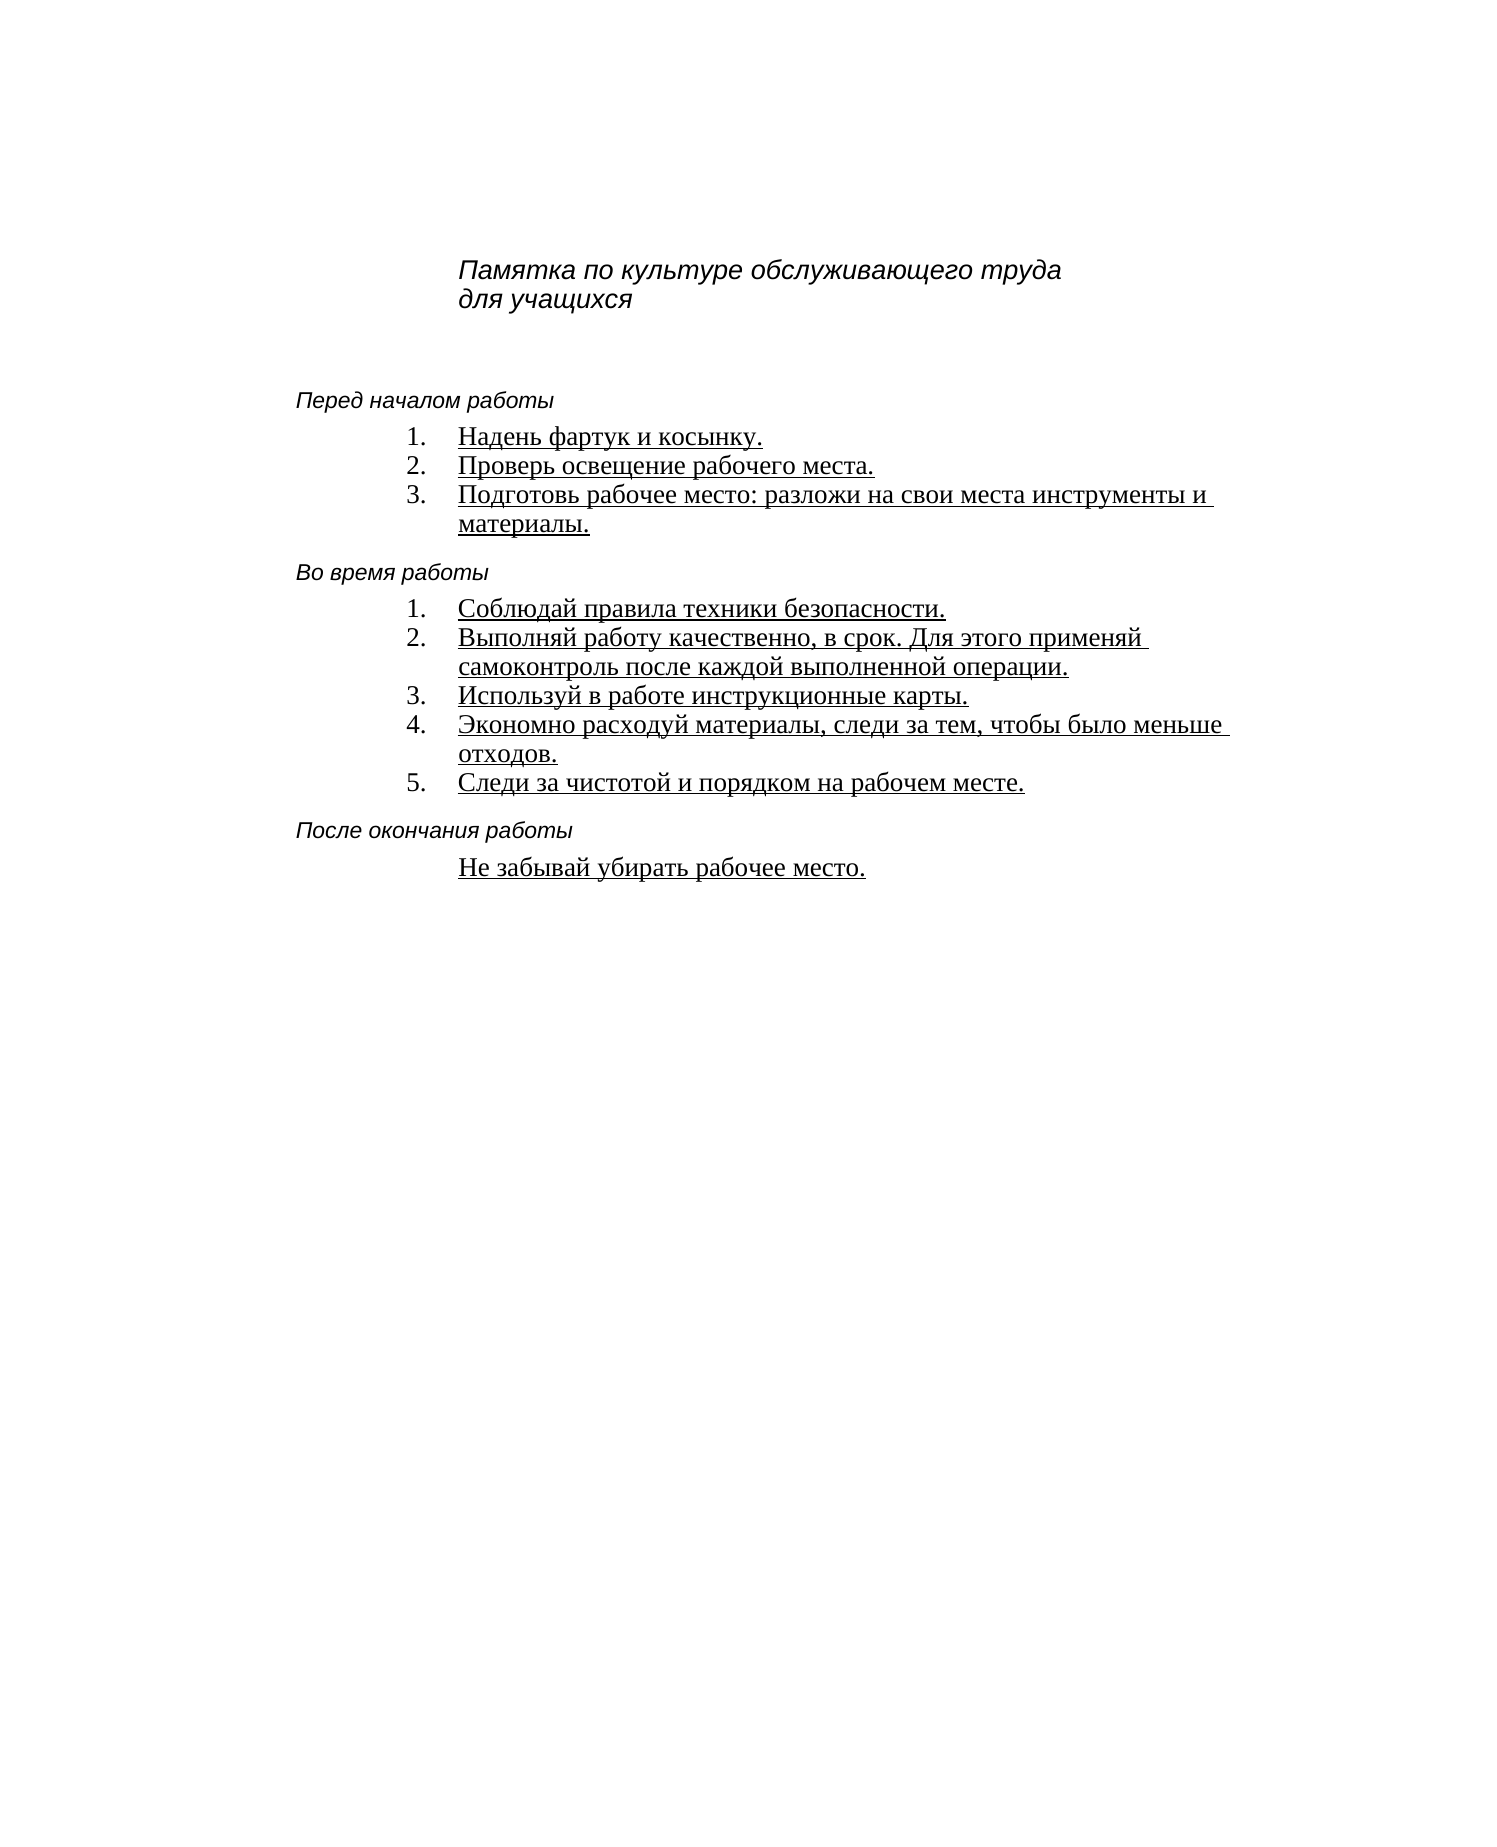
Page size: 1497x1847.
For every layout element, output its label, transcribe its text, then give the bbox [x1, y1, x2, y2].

list Соблюдай правила техники безопасности. [406, 594, 1279, 623]
text Памятка по культуре обслуживающего труда для учащихся [458, 257, 1091, 314]
list Проверь освещение рабочего места. [406, 452, 1279, 481]
text После окончания работы [296, 820, 1279, 843]
list Следи за чистотой и порядком на рабочем месте. [406, 768, 1279, 797]
list Экономно расходуй материалы, следи за тем, чтобы было меньше отходов. [406, 710, 1279, 768]
list Подготовь рабочее место: разложи на свои места инструменты и материалы. [406, 481, 1279, 538]
text Не забывай убирать рабочее место. [458, 854, 1279, 881]
text Во время работы [296, 562, 1279, 585]
text Перед началом работы [296, 390, 1279, 413]
list Надень фартук и косынку. [406, 423, 1279, 452]
list Выполняй работу качественно, в срок. Для этого применяй самоконтроль после каждой выполненной операции. [406, 623, 1279, 681]
list Используй в работе инструкционные карты. [406, 681, 1279, 710]
